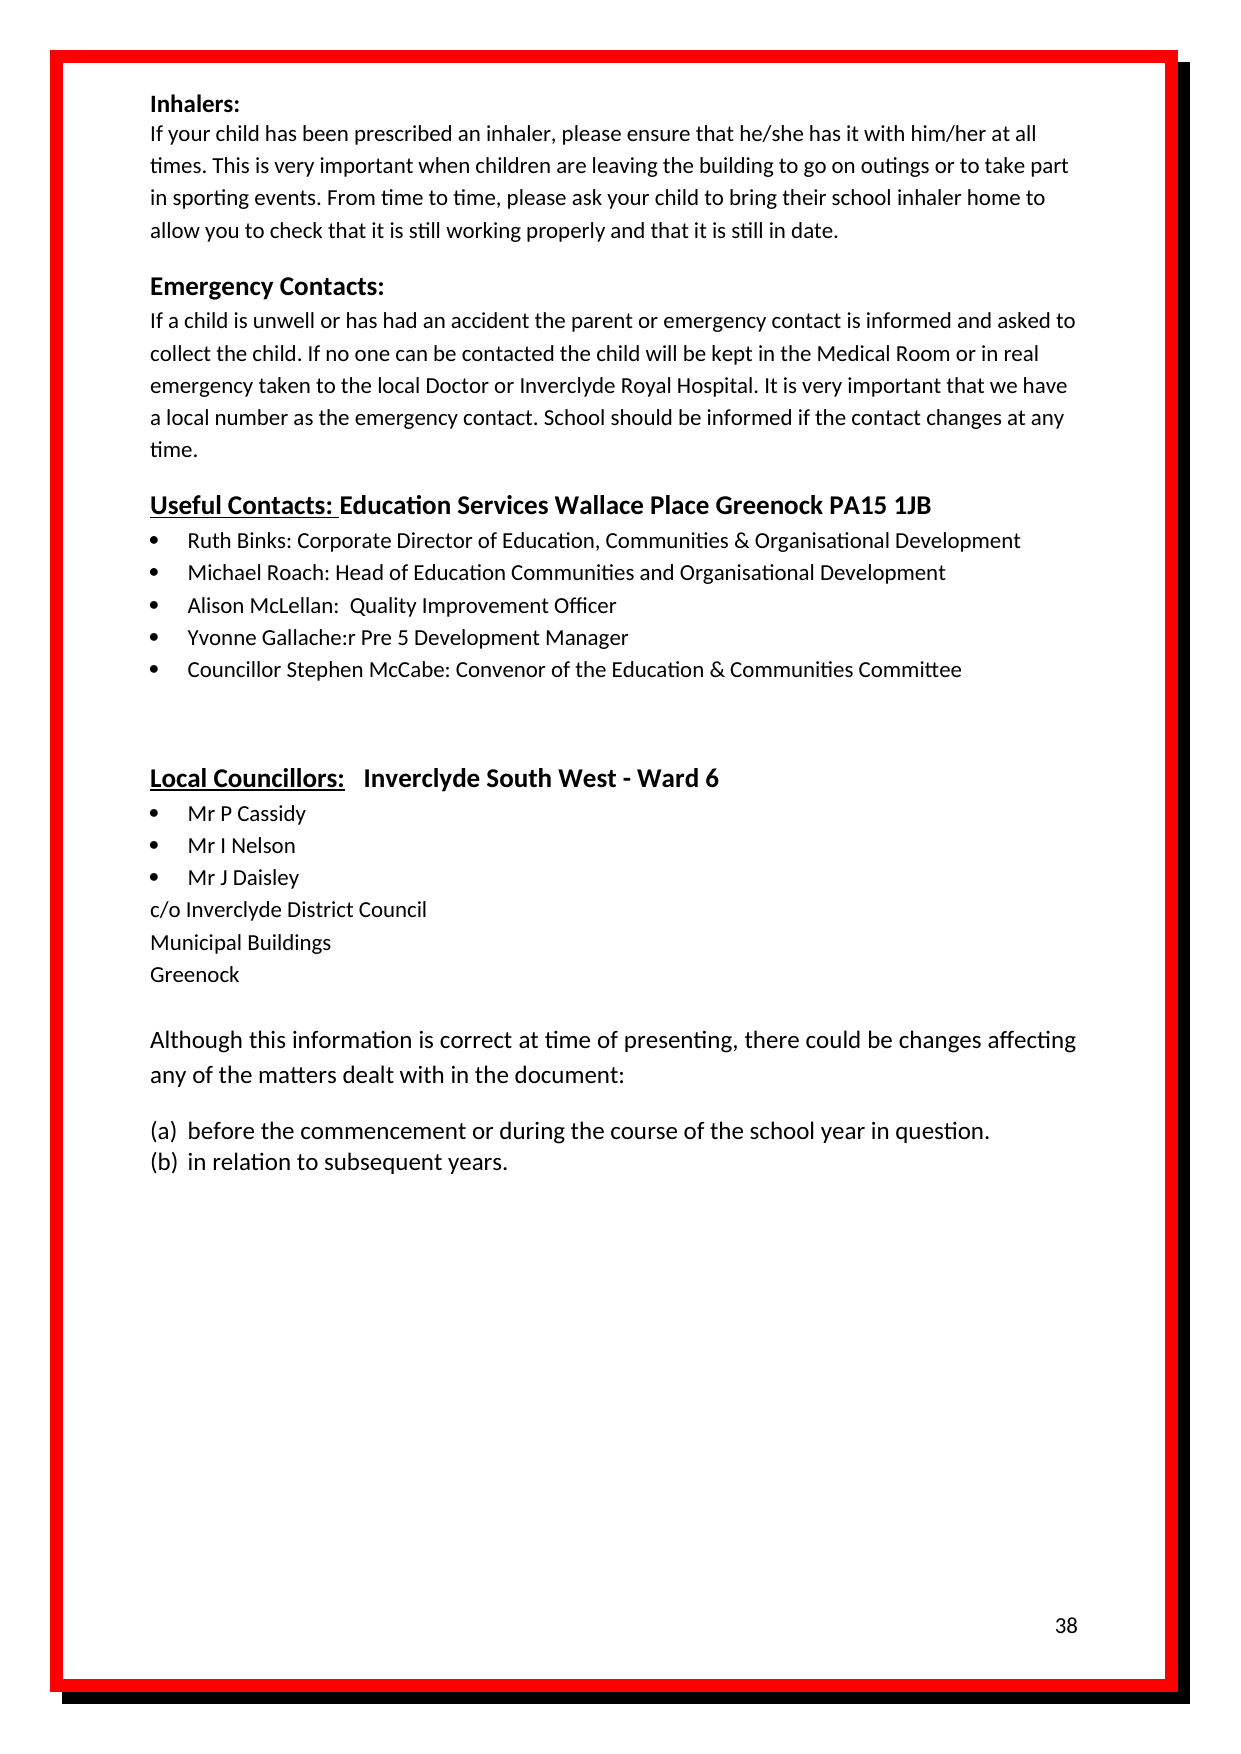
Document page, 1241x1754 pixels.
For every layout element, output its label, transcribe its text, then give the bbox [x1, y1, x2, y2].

subtitle Local Councillors: Inverclyde South West - Ward 6 [150, 761, 1078, 794]
list Mr I Nelson [150, 831, 1078, 859]
text Municipal Buildings [150, 928, 1078, 956]
list Mr J Daisley [150, 863, 1078, 891]
text c/o Inverclyde District Council [150, 896, 1078, 924]
list Mr P Cassidy [150, 799, 1078, 827]
text Greenock [150, 960, 1078, 988]
list Alison McLellan: Quality Improvement Officer [150, 591, 1078, 619]
list Yvonne Gallache:r Pre 5 Development Manager [150, 623, 1078, 651]
list in relation to subsequent years. [150, 1146, 1078, 1176]
text If a child is unwell or has had an accident the parent or emergency contact is informed and asked to collect the child. If no one can be contacted the child will be kept in the Medical Room or in real emergency taken to the local Doctor or Inverclyde Royal Hospital. It is very important that we have a local number as the emergency contact. School should be informed if the contact changes at any time. [150, 307, 1078, 463]
list Councillor Stephen McCabe: Convenor of the Education & Communities Committee [150, 655, 1078, 683]
subtitle Emergency Contacts: [150, 269, 1078, 302]
subtitle Useful Contacts: Education Services Wallace Place Greenock PA15 1JB [150, 488, 1078, 521]
subtitle Inhalers: [150, 89, 1078, 119]
text Although this information is correct at time of presenting, there could be changes affecting any of the matters dealt with in the document: [150, 1024, 1078, 1090]
text If your child has been prescribed an inhaler, please ensure that he/she has it with him/her at all times. This is very important when children are leaving the building to go on outings or to take part in sporting events. From time to time, please ask your child to bring their school inhaler home to allow you to check that it is still working properly and that it is still in date. [150, 119, 1078, 244]
list Michael Roach: Head of Education Communities and Organisational Development [150, 558, 1078, 587]
list Ruth Binks: Corporate Director of Education, Communities & Organisational Development [150, 526, 1078, 554]
list before the commencement or during the course of the school year in question. [150, 1115, 1078, 1146]
